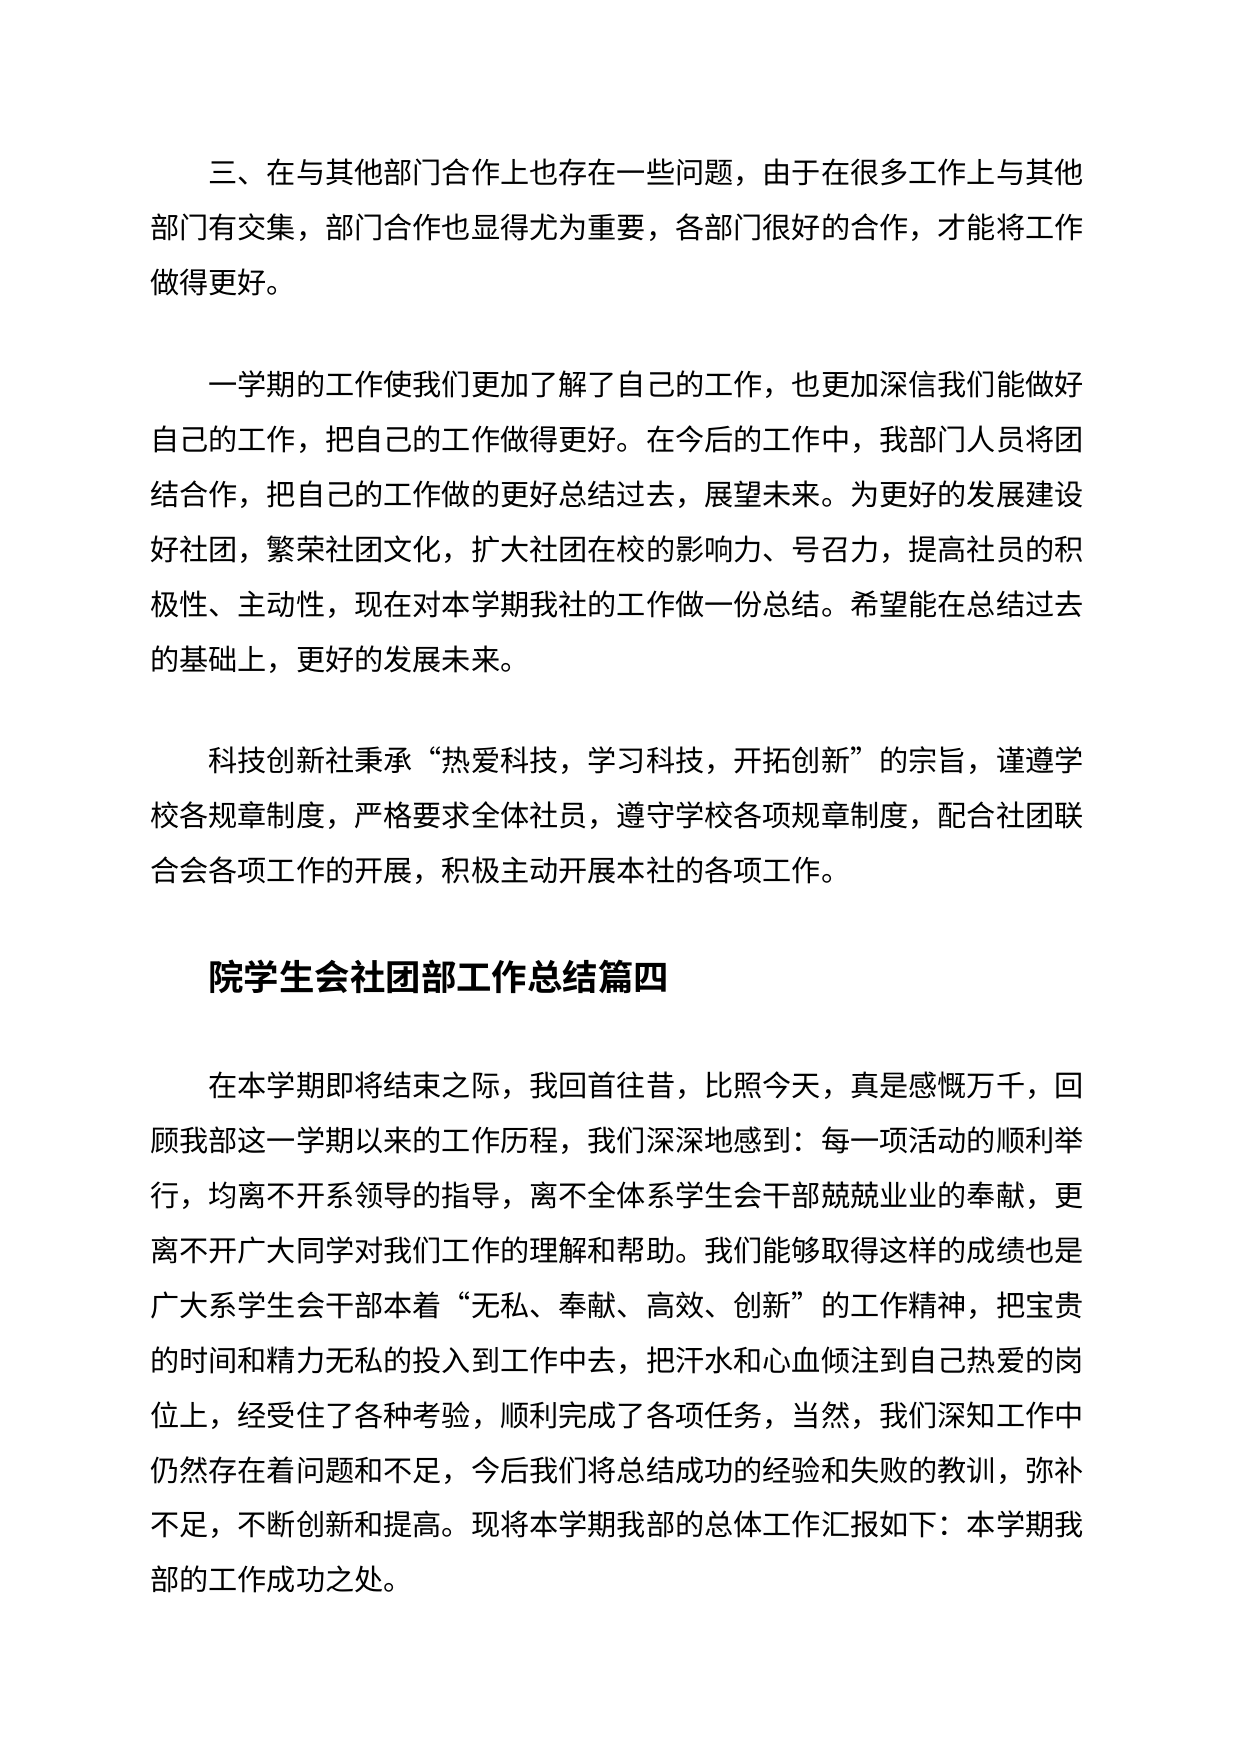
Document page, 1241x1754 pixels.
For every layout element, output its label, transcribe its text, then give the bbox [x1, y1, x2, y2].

text 一学期的工作使我们更加了解了自己的工作，也更加深信我们能做好自己的工作，把自己的工作做得更好。在今后的工作中，我部门人员将团结合作，把自己的工作做的更好总结过去，展望未来。为更好的发展建设好社团，繁荣社团文化，扩大社团在校的影响力、号召力，提高社员的积极性、主动性，现在对本学期我社的工作做一份总结。希望能在总结过去的基础上，更好的发展未来。 [150, 362, 1090, 678]
text 三、在与其他部门合作上也存在一些问题，由于在很多工作上与其他部门有交集，部门合作也显得尤为重要，各部门很好的合作，才能将工作做得更好。 [150, 150, 1090, 302]
text 科技创新社秉承“热爱科技，学习科技，开拓创新”的宗旨，谨遵学校各规章制度，严格要求全体社员，遵守学校各项规章制度，配合社团联合会各项工作的开展，积极主动开展本社的各项工作。 [150, 738, 1090, 890]
text 院学生会社团部工作总结篇四 [150, 949, 1090, 1001]
text 在本学期即将结束之际，我回首往昔，比照今天，真是感慨万千，回顾我部这一学期以来的工作历程，我们深深地感到：每一项活动的顺利举行，均离不开系领导的指导，离不全体系学生会干部兢兢业业的奉献，更离不开广大同学对我们工作的理解和帮助。我们能够取得这样的成绩也是广大系学生会干部本着“无私、奉献、高效、创新”的工作精神，把宝贵的时间和精力无私的投入到工作中去，把汗水和心血倾注到自己热爱的岗位上，经受住了各种考验，顺利完成了各项任务，当然，我们深知工作中仍然存在着问题和不足，今后我们将总结成功的经验和失败的教训，弥补不足，不断创新和提高。现将本学期我部的总体工作汇报如下：本学期我部的工作成功之处。 [150, 1063, 1090, 1599]
